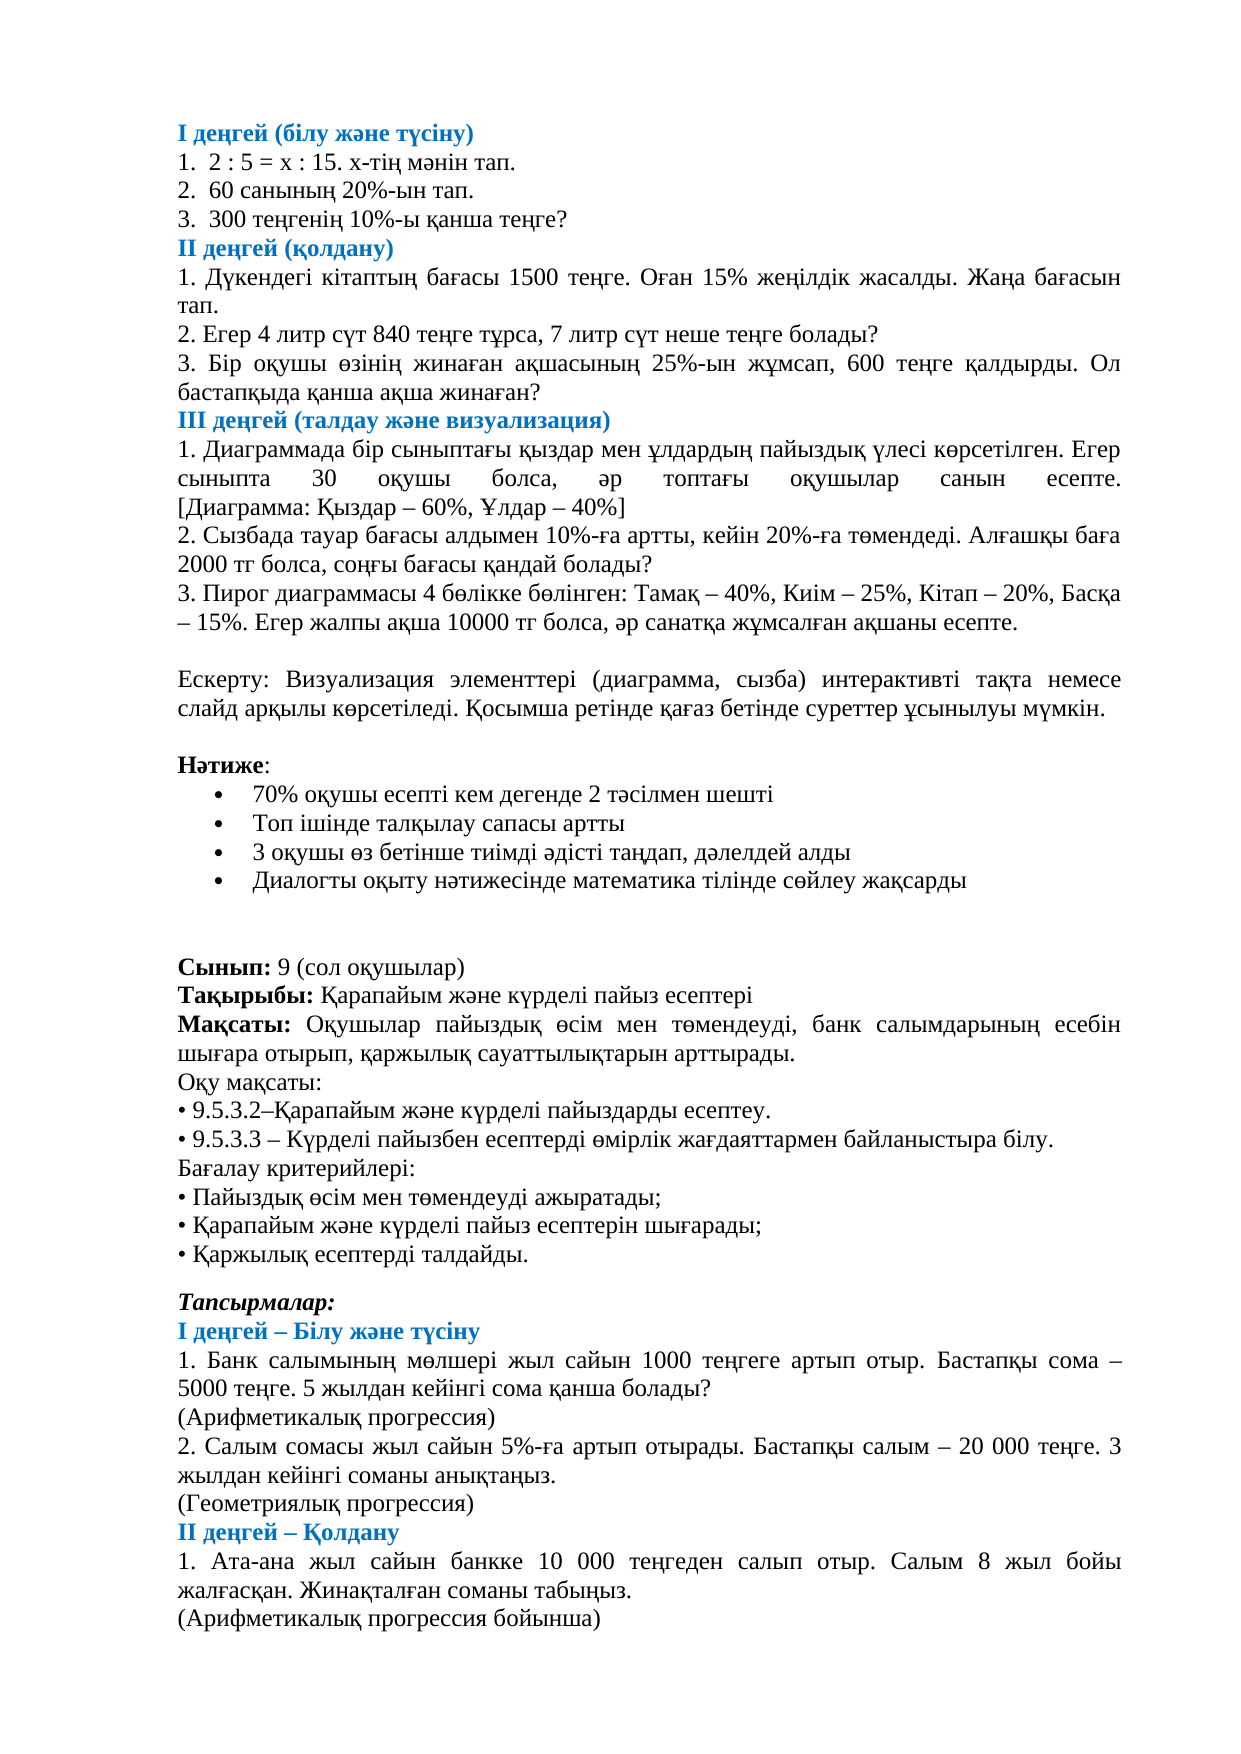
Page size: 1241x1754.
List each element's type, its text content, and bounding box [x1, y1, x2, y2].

subtitle II деңгей – Қолдану [177, 1517, 1122, 1546]
list 3 оқушы өз бетінше тиімді әдісті таңдап, дәлелдей алды [215, 837, 1122, 866]
text Сынып: 9 (сол оқушылар) [177, 952, 1122, 981]
list 70% оқушы есепті кем дегенде 2 тәсілмен шешті [215, 779, 1122, 808]
text Оқу мақсаты: [177, 1067, 1122, 1096]
text • Қаржылық есептерді талдайды. [177, 1239, 1122, 1268]
text 1. Банк салымының мөлшері жыл сайын 1000 теңгеге артып отыр. Бастапқы сома – 5000 теңге. 5 жылдан кейінгі сома қанша болады? [177, 1345, 1122, 1402]
text • 9.5.3.2–Қарапайым және күрделі пайыздарды есептеу. [177, 1096, 1122, 1124]
text Тақырыбы: Қарапайым және күрделі пайыз есептері [177, 981, 1122, 1009]
list Диалогты оқыту нәтижесінде математика тілінде сөйлеу жақсарды [215, 866, 1122, 894]
text Тапсырмалар: [177, 1287, 1122, 1316]
list Топ ішінде талқылау сапасы артты [215, 808, 1122, 837]
text 2. Сызбада тауар бағасы алдымен 10%-ға артты, кейін 20%-ға төмендеді. Алғашқы баға 2000 тг болса, соңғы бағасы қандай болады? [177, 521, 1122, 578]
text Нәтиже: [177, 751, 1122, 779]
text Ескерту: Визуализация элементтері (диаграмма, сызба) интерактивті тақта немесе слайд арқылы көрсетіледі. Қосымша ретінде қағаз бетінде суреттер ұсынылуы мүмкін. [177, 636, 1122, 722]
subtitle I деңгей (білу және түсіну) [177, 118, 1122, 147]
subtitle I деңгей – Білу және түсіну [177, 1316, 1122, 1345]
text 3. 300 теңгенің 10%-ы қанша теңге? [177, 204, 1122, 233]
text Мақсаты: Оқушылар пайыздық өсім мен төмендеуді, банк салымдарының есебін шығара отырып, қаржылық сауаттылықтарын арттырады. [177, 1009, 1122, 1067]
text 1. Дүкендегі кітаптың бағасы 1500 теңге. Оған 15% жеңілдік жасалды. Жаңа бағасын тап. [177, 262, 1122, 319]
text 3. Бір оқушы өзінің жинаған ақшасының 25%-ын жұмсап, 600 теңге қалдырды. Ол бастапқыда қанша ақша жинаған? [177, 348, 1122, 406]
text 3. Пирог диаграммасы 4 бөлікке бөлінген: Тамақ – 40%, Киім – 25%, Кітап – 20%, Басқа – 15%. Егер жалпы ақша 10000 тг болса, әр санатқа жұмсалған ақшаны есепте. [177, 578, 1122, 636]
text (Арифметикалық прогрессия бойынша) [177, 1603, 1122, 1632]
text 1. Ата-ана жыл сайын банкке 10 000 теңгеден салып отыр. Салым 8 жыл бойы жалғасқан. Жинақталған соманы табыңыз. [177, 1546, 1122, 1603]
text • Қарапайым және күрделі пайыз есептерін шығарады; [177, 1211, 1122, 1239]
text • 9.5.3.3 – Күрделі пайызбен есептерді өмірлік жағдаяттармен байланыстыра білу. [177, 1124, 1122, 1153]
text 2. Салым сомасы жыл сайын 5%-ға артып отырады. Бастапқы салым – 20 000 теңге. 3 жылдан кейінгі соманы анықтаңыз. [177, 1431, 1122, 1488]
text (Геометриялық прогрессия) [177, 1488, 1122, 1517]
text • Пайыздық өсім мен төмендеуді ажыратады; [177, 1182, 1122, 1211]
text 2. Егер 4 литр сүт 840 теңге тұрса, 7 литр сүт неше теңге болады? [177, 319, 1122, 348]
text 1. Диаграммада бір сыныптағы қыздар мен ұлдардың пайыздық үлесі көрсетілген. Егер сыныпта 30 оқушы болса, әр топтағы оқушылар санын есепте. [Диаграмма: Қыздар – 60%, Ұлдар – 40%] [177, 434, 1122, 521]
subtitle II деңгей (қолдану) [177, 233, 1122, 262]
text (Арифметикалық прогрессия) [177, 1402, 1122, 1431]
text Бағалау критерийлері: [177, 1153, 1122, 1182]
subtitle III деңгей (талдау және визуализация) [177, 406, 1122, 434]
text 1. 2 : 5 = x : 15. x-тің мәнін тап. [177, 147, 1122, 176]
text 2. 60 санының 20%-ын тап. [177, 176, 1122, 204]
